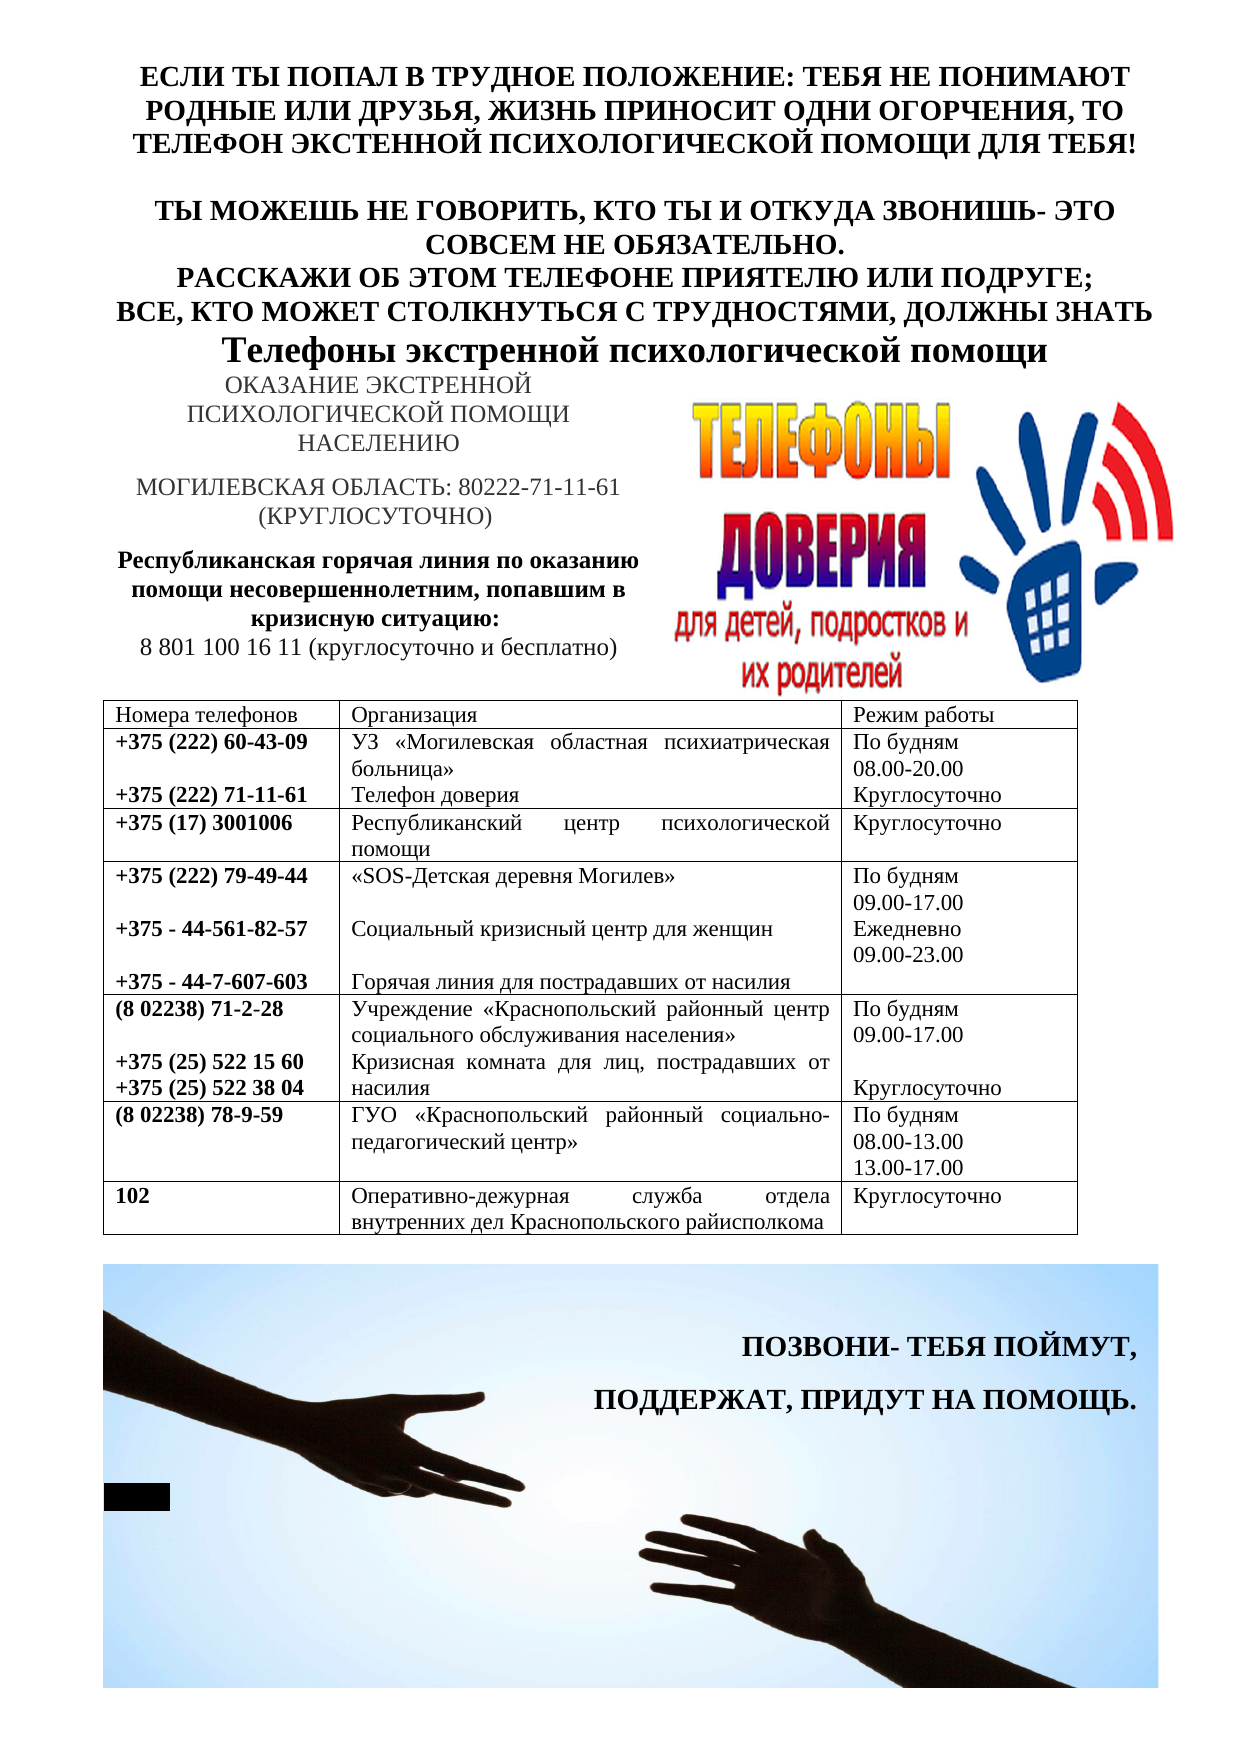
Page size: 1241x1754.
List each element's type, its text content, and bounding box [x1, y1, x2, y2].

picture [103, 1264, 1159, 1482]
table_cell По будням 08.00-13.00 13.00-17.00 [842, 1102, 1077, 1181]
table_cell +375 (222) 60-43-09 +375 (222) 71-11-61 [104, 729, 339, 807]
table_cell По будням 08.00-20.00 Круглосуточно [842, 729, 1077, 807]
table_cell +375 (17) 3001006 [104, 809, 339, 861]
table_cell ГУО «Краснопольский районный социально-педагогический центр» [340, 1102, 841, 1181]
text ПОЗВОНИ- ТЕБЯ ПОЙМУТ, [103, 1329, 1137, 1363]
text Телефоны экстренной психологической помощи [103, 327, 1167, 371]
table_cell УЗ «Могилевская областная психиатрическая больница» Телефон доверия [340, 729, 841, 807]
table_header Режим работы [842, 701, 1077, 727]
text ТЫ МОЖЕШЬ НЕ ГОВОРИТЬ, КТО ТЫ И ОТКУДА ЗВОНИШЬ- ЭТО СОВСЕМ НЕ ОБЯЗАТЕЛЬНО. [103, 193, 1167, 260]
text ЕСЛИ ТЫ ПОПАЛ В ТРУДНОЕ ПОЛОЖЕНИЕ: ТЕБЯ НЕ ПОНИМАЮТ РОДНЫЕ ИЛИ ДРУЗЬЯ, ЖИЗНЬ ПРИНОСИТ ОДНИ ОГОРЧЕНИЯ, ТО ТЕЛЕФОН ЭКСТЕННОЙ ПСИХОЛОГИЧЕСКОЙ ПОМОЩИ ДЛЯ ТЕБЯ! [103, 59, 1167, 160]
table_cell Круглосуточно [842, 1182, 1077, 1234]
text ЕСЛИ [103, 1482, 1167, 1511]
text 8 801 100 16 11 (круглосуточно и бесплатно) [103, 632, 670, 661]
table_cell (8 02238) 71-2-28 +375 (25) 522 15 60 +375 (25) 522 38 04 [104, 995, 339, 1101]
table_cell Республиканский центр психологической помощи [340, 809, 841, 861]
table_cell Оперативно-дежурная служба отдела внутренних дел Краснопольского райисполкома [340, 1182, 841, 1234]
picture [670, 389, 1174, 696]
table_header Номера телефонов [104, 701, 339, 727]
text ОКАЗАНИЕ ЭКСТРЕННОЙ ПСИХОЛОГИЧЕСКОЙ ПОМОЩИ НАСЕЛЕНИЮ [103, 371, 1167, 457]
table_cell По будням 09.00-17.00 Круглосуточно [842, 995, 1077, 1101]
table_cell «SOS-Детская деревня Могилев» Социальный кризисный центр для женщин Горячая линия для пострадавших от насилия [340, 862, 841, 994]
text РАССКАЖИ ОБ ЭТОМ ТЕЛЕФОНЕ ПРИЯТЕЛЮ ИЛИ ПОДРУГЕ; [103, 260, 1167, 294]
text ПОДДЕРЖАТ, ПРИДУТ НА ПОМОЩЬ. [103, 1382, 1137, 1416]
text ВСЕ, КТО МОЖЕТ СТОЛКНУТЬСЯ С ТРУДНОСТЯМИ, ДОЛЖНЫ ЗНАТЬ [103, 294, 1167, 327]
table_cell По будням 09.00-17.00 Ежедневно 09.00-23.00 [842, 862, 1077, 994]
text МОГИЛЕВСКАЯ ОБЛАСТЬ: 80222-71-11-61 (КРУГЛОСУТОЧНО) [103, 472, 670, 530]
table_cell 102 [104, 1182, 339, 1234]
table_cell Учреждение «Краснопольский районный центр социального обслуживания населения» Кризисная комната для лиц, пострадавших от насилия [340, 995, 841, 1101]
table_cell +375 (222) 79-49-44 +375 - 44-561-82-57 +375 - 44-7-607-603 [104, 862, 339, 994]
table_header Организация [340, 701, 841, 727]
table_cell Круглосуточно [842, 809, 1077, 861]
text Республиканская горячая линия по оказанию помощи несовершеннолетним, попавшим в кризисную ситуацию: [103, 546, 670, 632]
table_cell (8 02238) 78-9-59 [104, 1102, 339, 1181]
picture [103, 1511, 1159, 1688]
